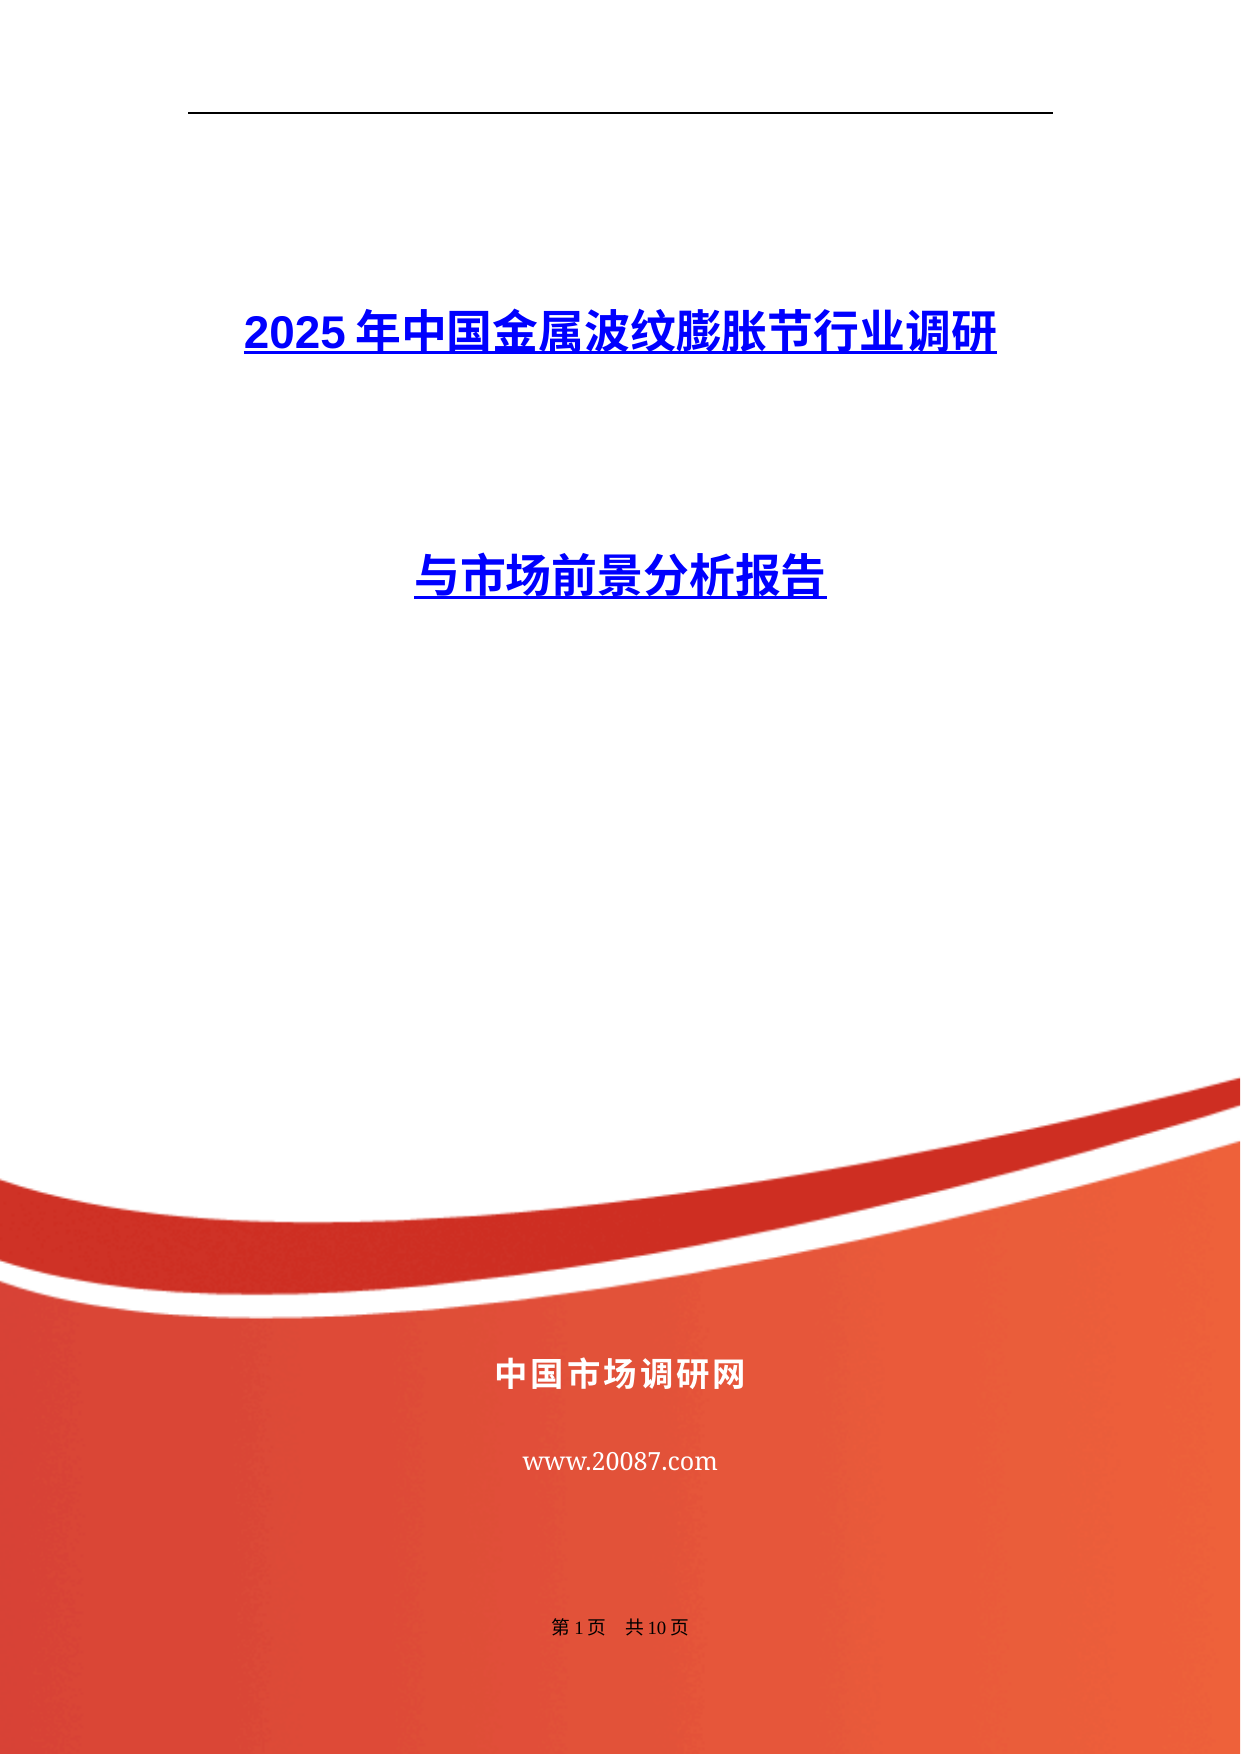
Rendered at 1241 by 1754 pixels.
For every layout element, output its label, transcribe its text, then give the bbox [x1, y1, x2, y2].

picture [0, 1006, 1241, 1754]
subtitle 中国市场调研网 [187, 1339, 1053, 1404]
table_header 2025年中国金属波纹膨胀节行业调研与市场前景分析报告 [188, 207, 1053, 773]
text www.20087.com [187, 1428, 1053, 1493]
